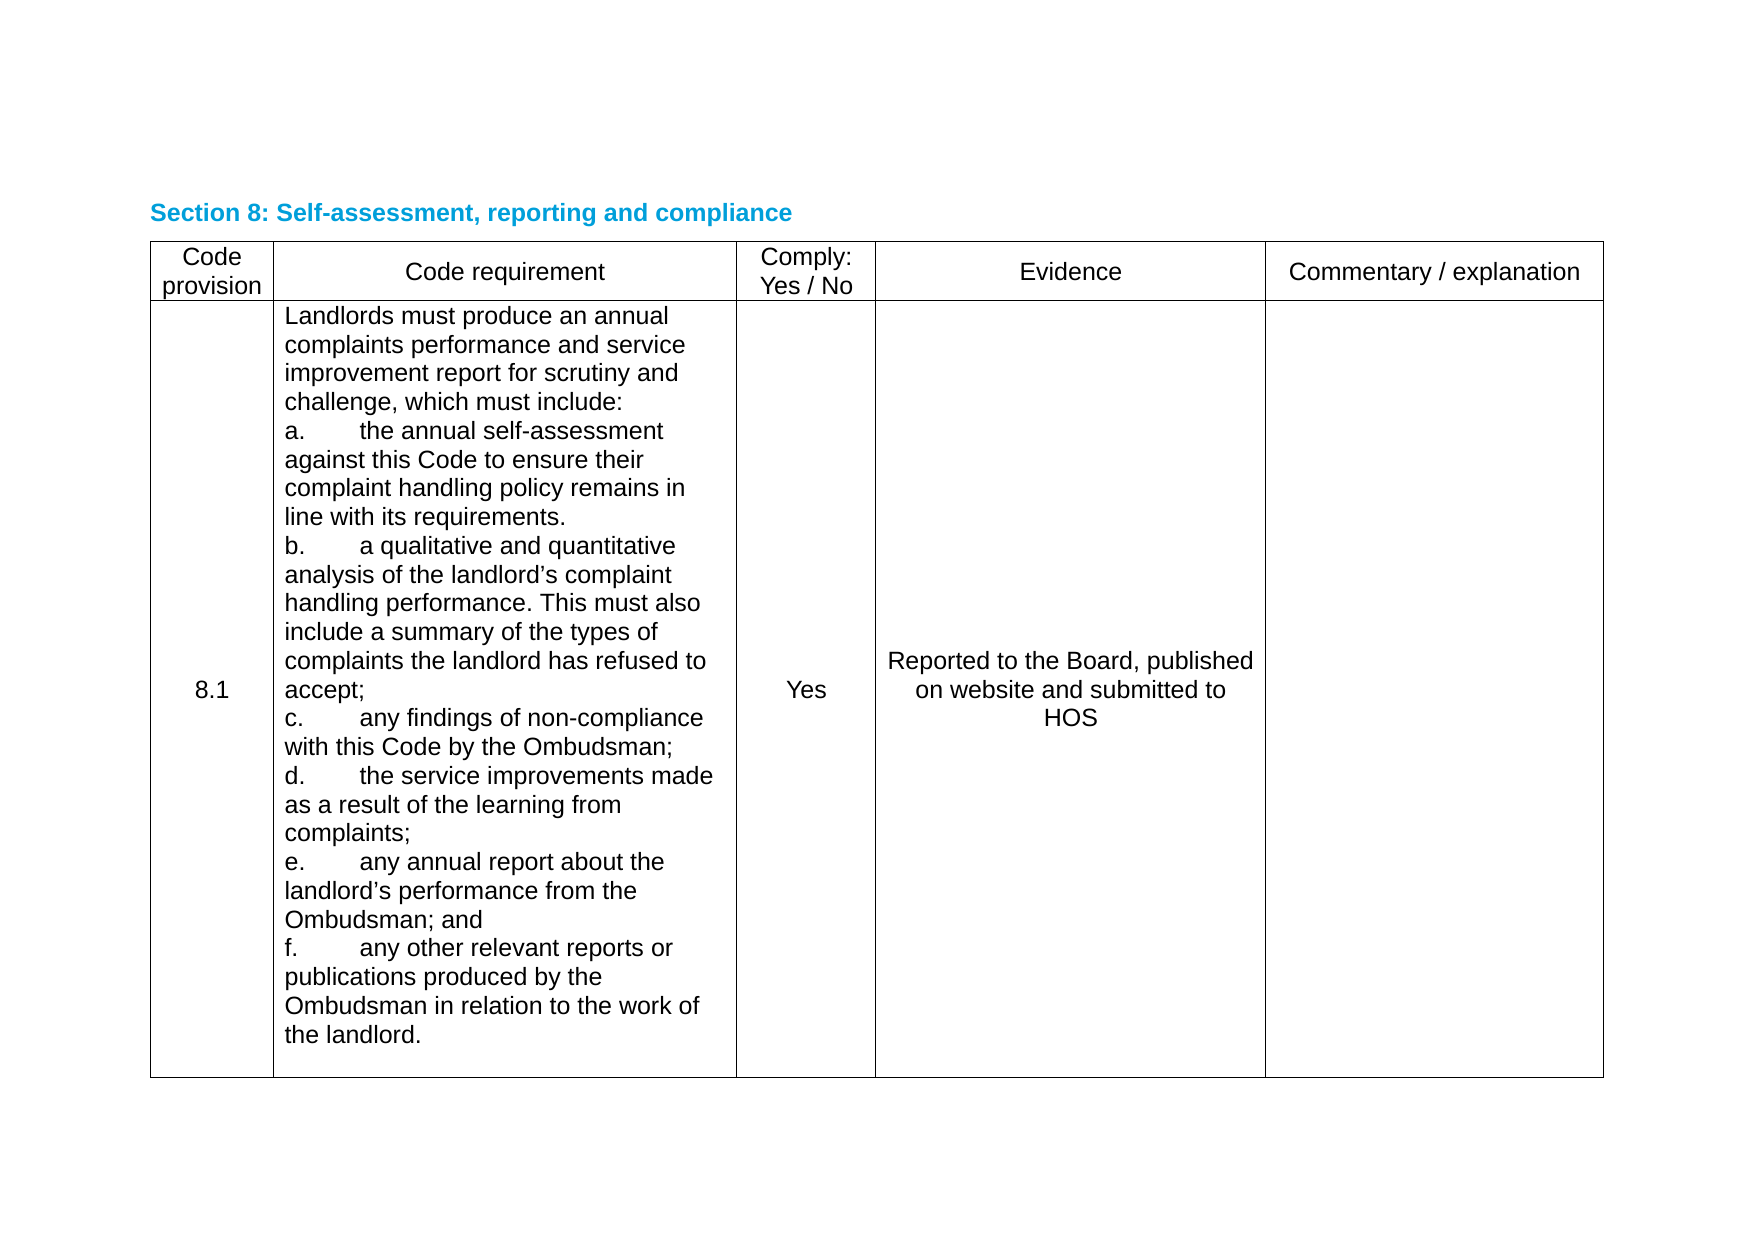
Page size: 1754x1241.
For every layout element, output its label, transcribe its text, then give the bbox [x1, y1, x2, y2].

table_header Comply: Yes / No [737, 242, 875, 300]
table_header Code provision [151, 242, 273, 300]
table_cell 8.1 [151, 301, 273, 1077]
subtitle Section 8: Self-assessment, reporting and compliance [150, 198, 1604, 226]
table_header Code requirement [274, 242, 736, 300]
table_cell Reported to the Board, published on website and submitted to HOS [876, 301, 1265, 1077]
table_header Commentary / explanation [1266, 242, 1603, 300]
table_header Evidence [876, 242, 1265, 300]
table_cell Yes [737, 301, 875, 1077]
table_cell Landlords must produce an annual complaints performance and service improvement report for scrutiny and challenge, which must include: the annual self-assessment against this Code to ensure their complaint handling policy remains in line with its requirements. a qualitative and quantitative analysis of the landlord’s complaint handling performance. This must also include a summary of the types of complaints the landlord has refused to accept; any findings of non-compliance with this Code by the Ombudsman; the service improvements made as a result of the learning from complaints; any annual report about the landlord’s performance from the Ombudsman; and any other relevant reports or publications produced by the Ombudsman in relation to the work of the landlord. [274, 301, 736, 1077]
table_cell [1266, 301, 1603, 1077]
